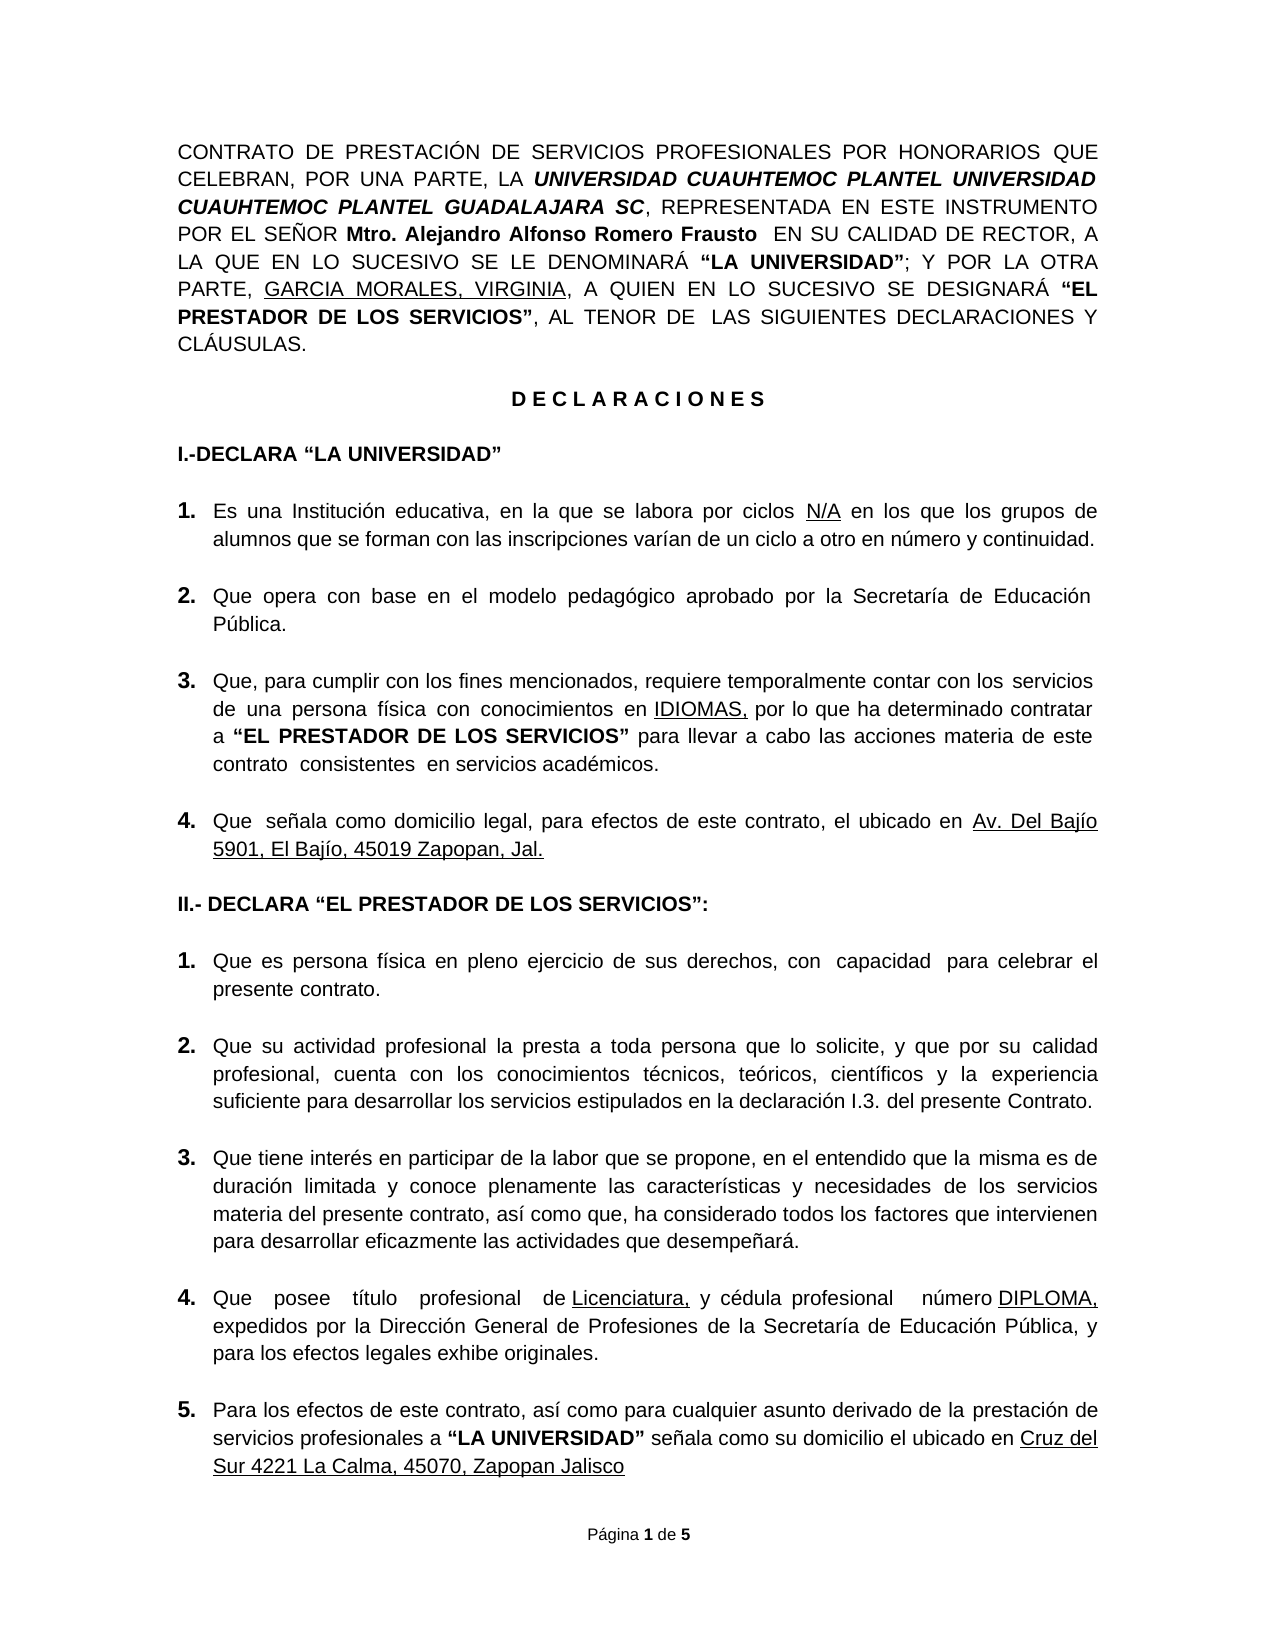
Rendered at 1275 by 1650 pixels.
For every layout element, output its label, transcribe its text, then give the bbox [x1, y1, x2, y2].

list Que tiene interés en participar de la labor que se propone, en el entendido que la misma es de duración limitada y conoce plenamente las características y necesidades de los servicios materia del presente contrato, así como que, ha considerado todos los factores que intervienen para desarrollar eficazmente las actividades que desempeñará. [177, 1144, 1098, 1253]
list Es una Institución educativa, en la que se labora por ciclos N/A en los que los grupos de alumnos que se forman con las inscripciones varían de un ciclo a otro en número y continuidad. [177, 497, 1098, 551]
subtitle D E C L A R A C I O N E S [177, 387, 1098, 411]
subtitle II.- DECLARA “EL PRESTADOR DE LOS SERVICIOS”: [177, 892, 1110, 916]
list Para los efectos de este contrato, así como para cualquier asunto derivado de la prestación de servicios profesionales a “LA UNIVERSIDAD” señala como su domicilio el ubicado en Cruz del Sur 4221 La Calma, 45070, Zapopan Jalisco [177, 1396, 1098, 1478]
list Que su actividad profesional la presta a toda persona que lo solicite, y que por su calidad profesional, cuenta con los conocimientos técnicos, teóricos, científicos y la experiencia suficiente para desarrollar los servicios estipulados en la declaración I.3. del presente Contrato. [177, 1032, 1098, 1113]
list Que posee título profesional de Licenciatura, y cédula profesional número DIPLOMA, expedidos por la Dirección General de Profesiones de la Secretaría de Educación Pública, y para los efectos legales exhibe originales. [177, 1284, 1098, 1365]
text CONTRATO DE PRESTACIÓN DE SERVICIOS PROFESIONALES POR HONORARIOS QUE CELEBRAN, POR UNA PARTE, LA UNIVERSIDAD CUAUHTEMOC PLANTEL UNIVERSIDAD CUAUHTEMOC PLANTEL GUADALAJARA SC, REPRESENTADA EN ESTE INSTRUMENTO POR EL SEÑOR Mtro. Alejandro Alfonso Romero Frausto EN SU CALIDAD DE RECTOR, A LA QUE EN LO SUCESIVO SE LE DENOMINARÁ “LA UNIVERSIDAD”; Y POR LA OTRA PARTE, GARCIA MORALES, VIRGINIA, A QUIEN EN LO SUCESIVO SE DESIGNARÁ “EL PRESTADOR DE LOS SERVICIOS”, AL TENOR DE LAS SIGUIENTES DECLARACIONES Y CLÁUSULAS. [177, 139, 1098, 356]
list Que señala como domicilio legal, para efectos de este contrato, el ubicado en Av. Del Bajío 5901, El Bajío, 45019 Zapopan, Jal. [177, 807, 1098, 861]
list Que, para cumplir con los fines mencionados, requiere temporalmente contar con los servicios de una persona física con conocimientos en IDIOMAS, por lo que ha determinado contratar a “EL PRESTADOR DE LOS SERVICIOS” para llevar a cabo las acciones materia de este contrato consistentes en servicios académicos. [177, 667, 1093, 776]
list Que es persona física en pleno ejercicio de sus derechos, con capacidad para celebrar el presente contrato. [177, 947, 1098, 1001]
list Que opera con base en el modelo pedagógico aprobado por la Secretaría de Educación Pública. [177, 582, 1092, 636]
text I.-DECLARA “LA UNIVERSIDAD” [177, 442, 1110, 466]
